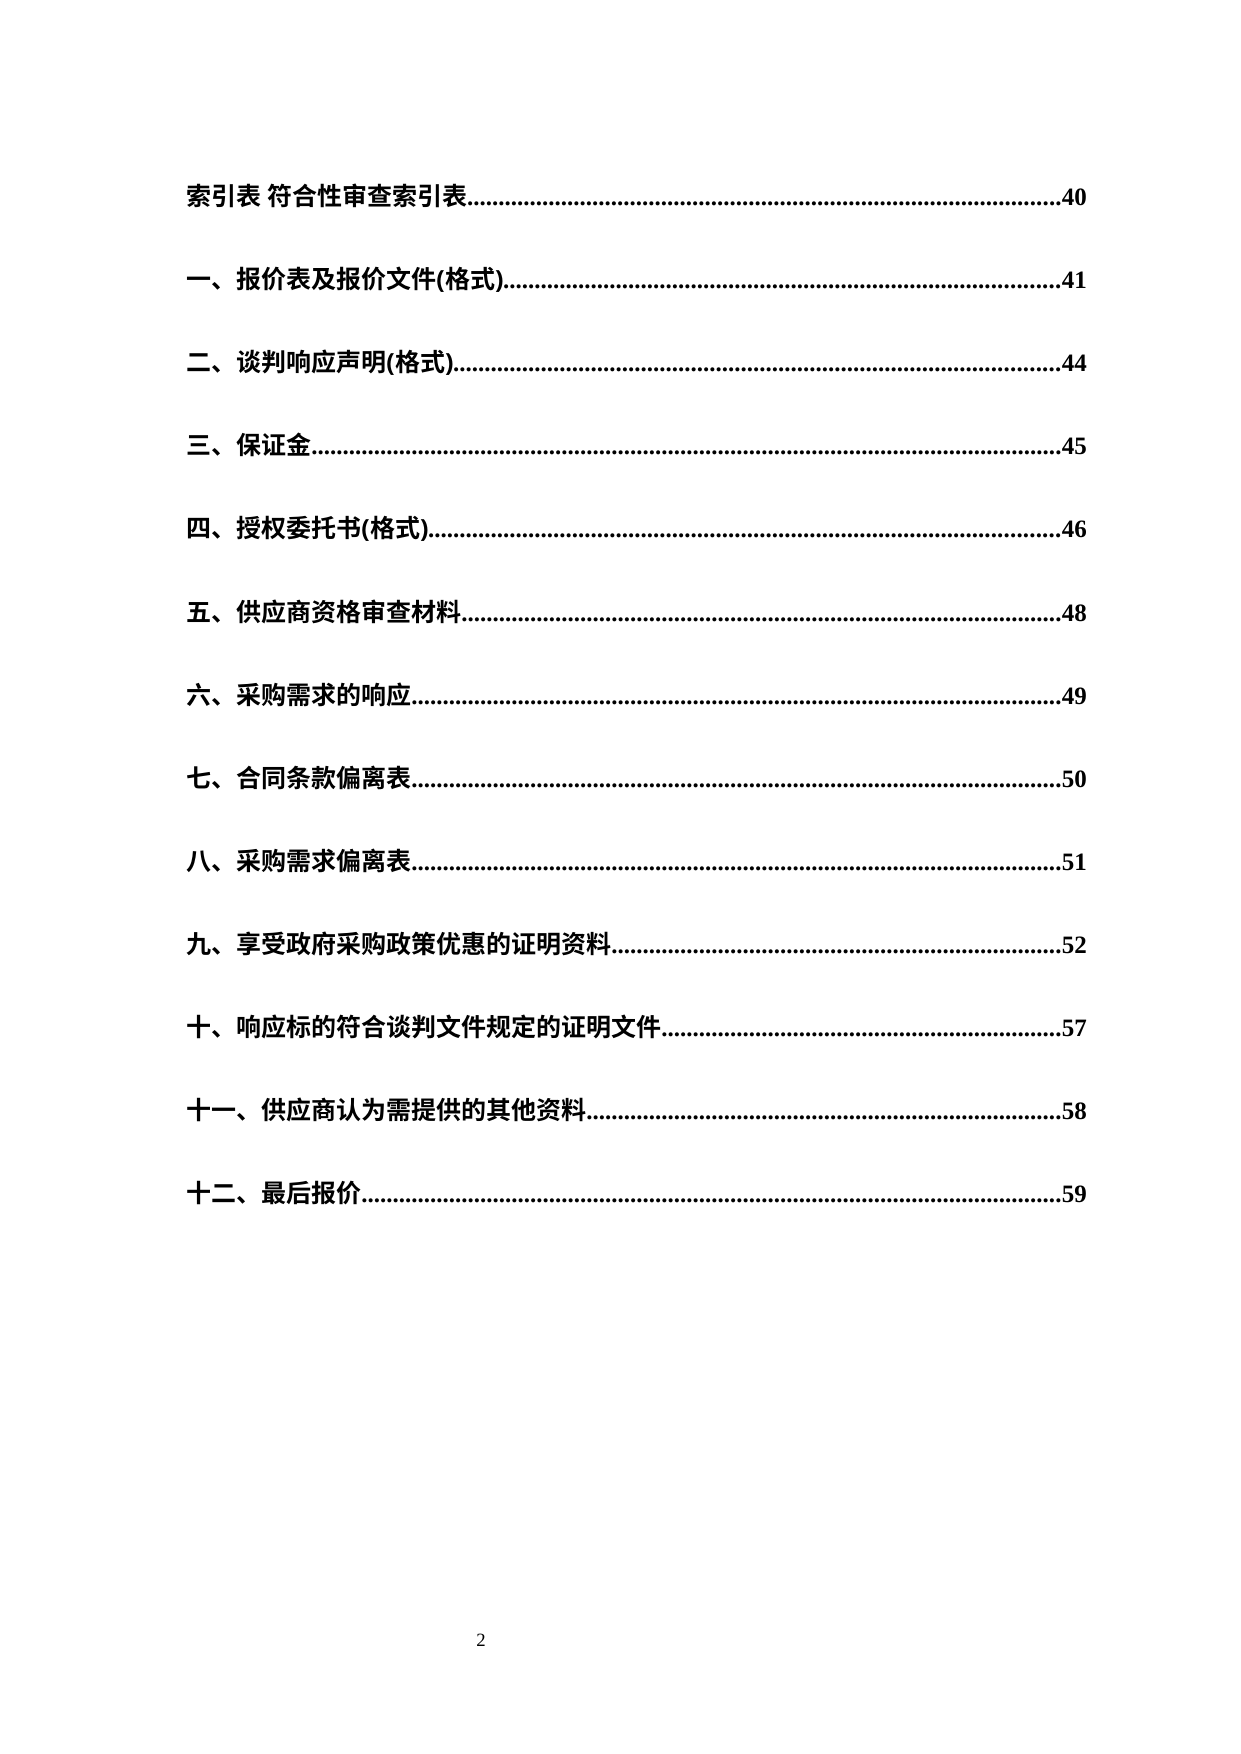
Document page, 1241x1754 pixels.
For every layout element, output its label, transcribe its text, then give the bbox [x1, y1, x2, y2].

text 二、谈判响应声明(格式) 44 [186, 328, 1087, 393]
text 一、报价表及报价文件(格式) 41 [186, 245, 1087, 310]
text 五、供应商资格审查材料 48 [186, 578, 1087, 643]
text 十二、最后报价 59 [186, 1159, 1087, 1224]
text 索引表 符合性审查索引表 40 [186, 162, 1087, 227]
text 十、响应标的符合谈判文件规定的证明文件 57 [186, 993, 1087, 1058]
text 八、采购需求偏离表 51 [186, 827, 1087, 892]
text 十一、供应商认为需提供的其他资料 58 [186, 1076, 1087, 1141]
text 七、合同条款偏离表 50 [186, 744, 1087, 809]
text 九、享受政府采购政策优惠的证明资料 52 [186, 910, 1087, 975]
text 六、采购需求的响应 49 [186, 661, 1087, 726]
text 三、保证金 45 [186, 411, 1087, 476]
text 四、授权委托书(格式) 46 [186, 494, 1087, 559]
